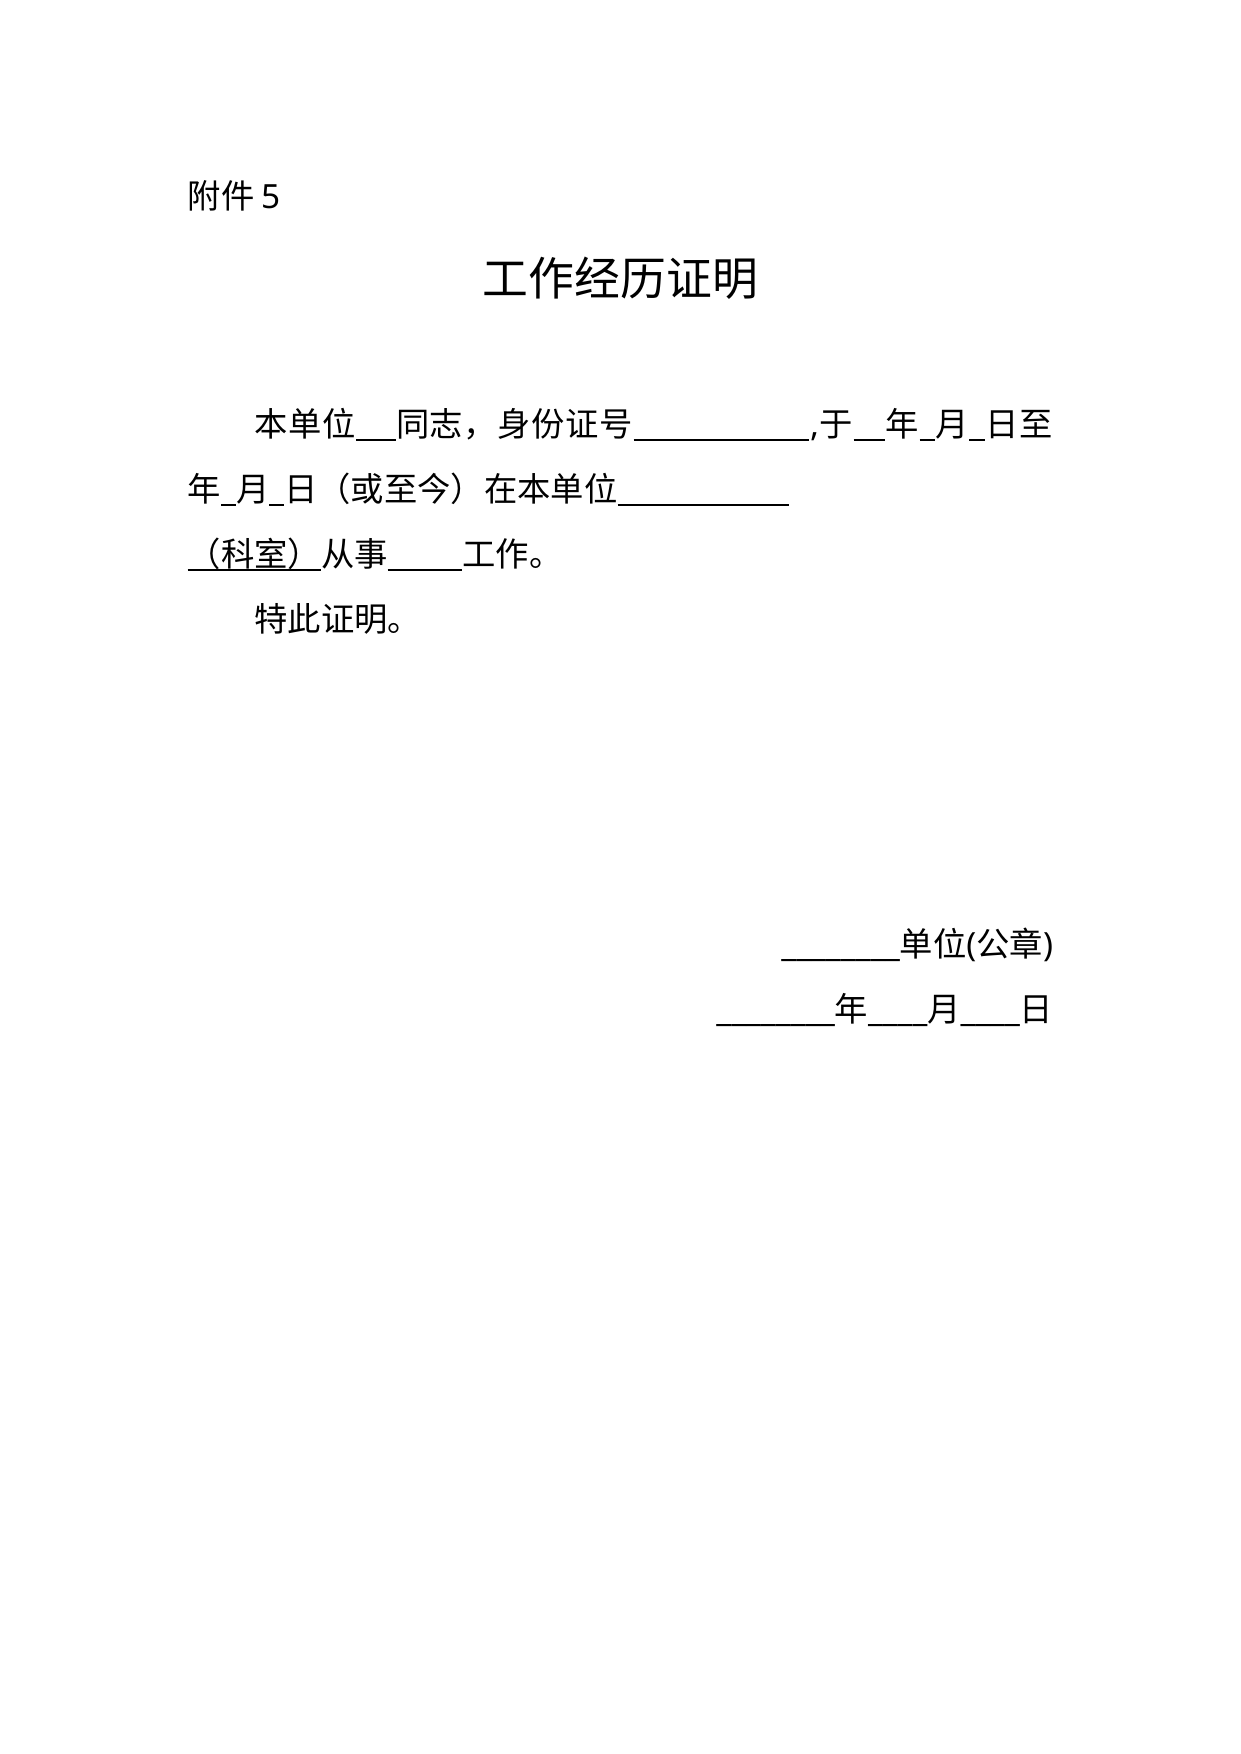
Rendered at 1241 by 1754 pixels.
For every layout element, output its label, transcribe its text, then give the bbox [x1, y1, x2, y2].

text 本单位 同志，身份证号 ,于 年 月 日至 年 月 日（或至今）在本单位 [187, 389, 1053, 519]
text 附件5 [187, 162, 1053, 227]
text ________单位(公章) [187, 909, 1053, 974]
text 特此证明。 [187, 584, 1053, 649]
text （科室）从事 工作。 [187, 519, 1053, 584]
text 工作经历证明 [187, 227, 1053, 324]
text ________年____月____日 [187, 974, 1053, 1039]
